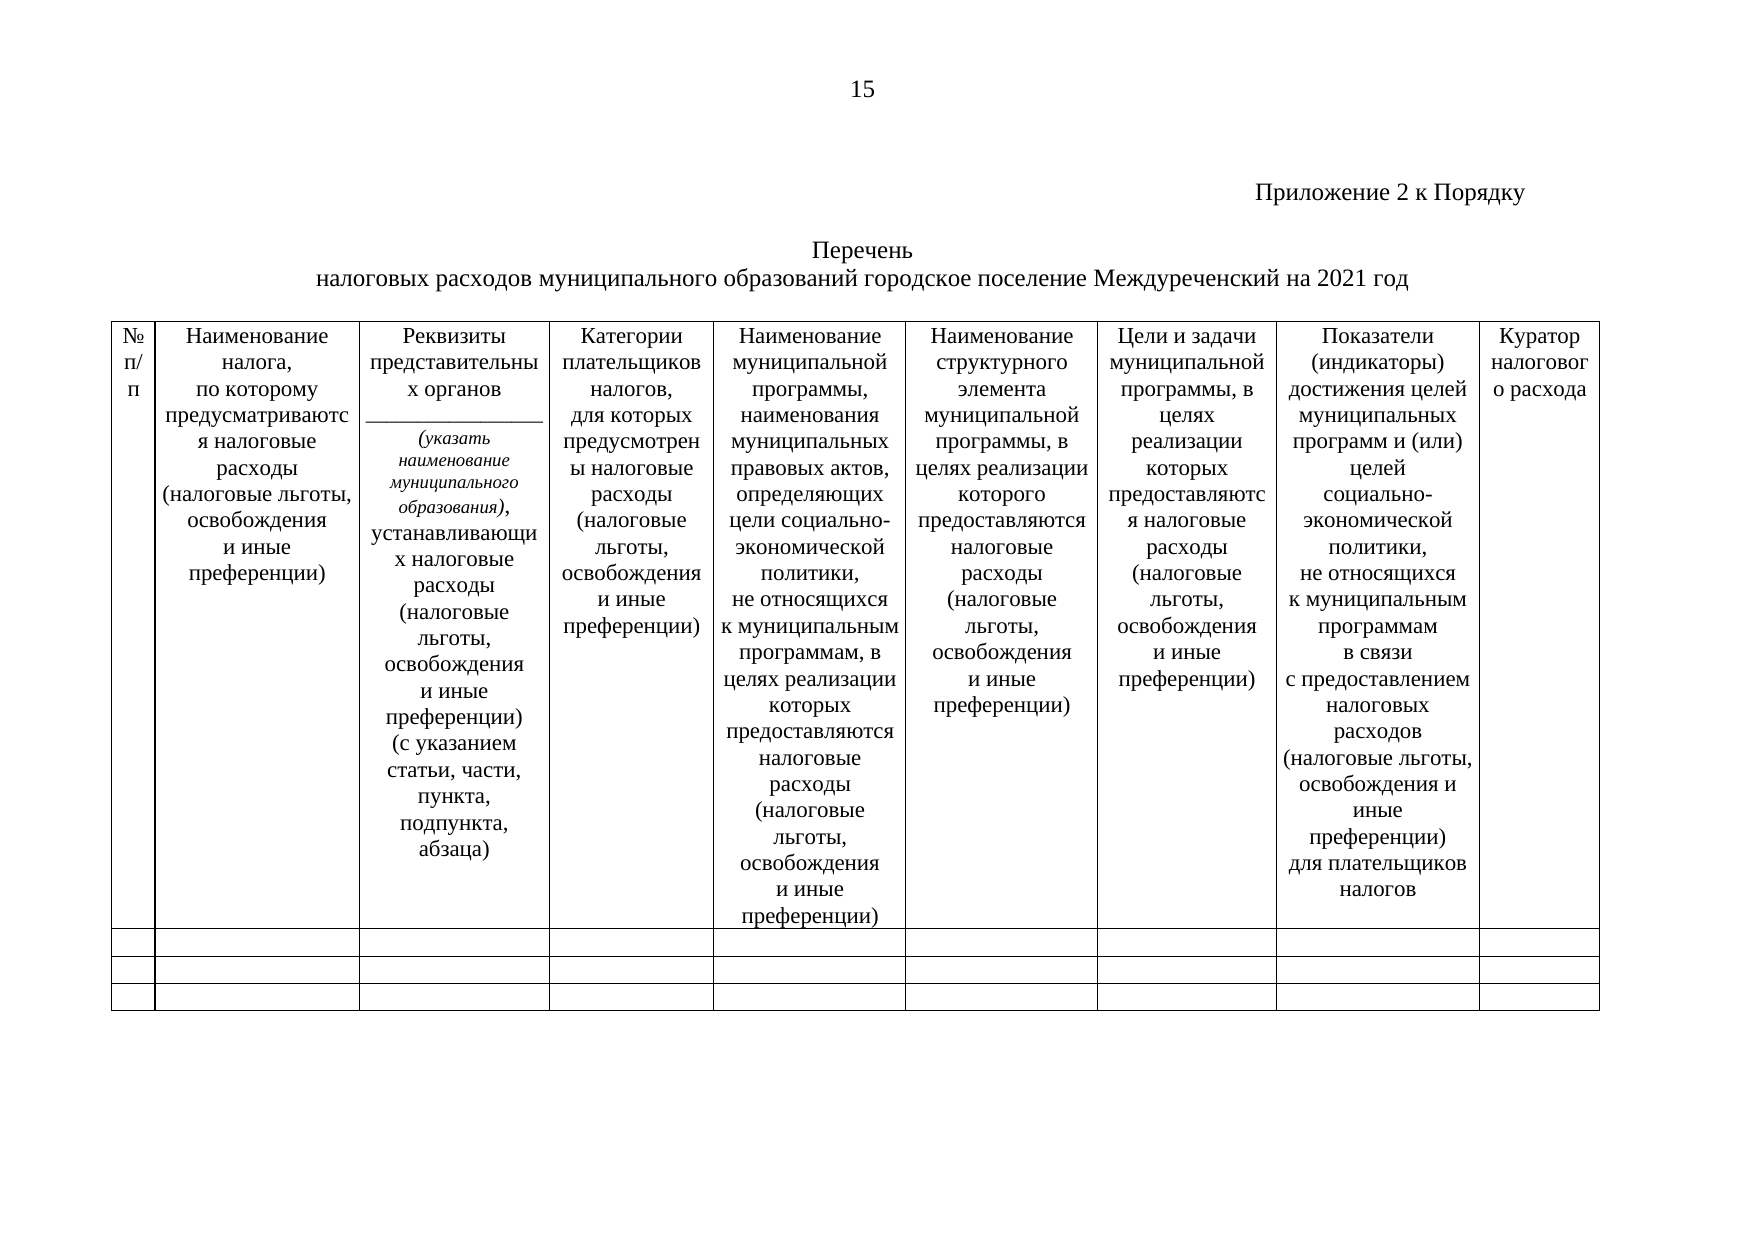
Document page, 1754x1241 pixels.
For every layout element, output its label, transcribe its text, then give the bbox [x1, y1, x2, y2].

table_cell [112, 929, 154, 956]
table_cell [1480, 984, 1599, 1010]
table_cell [1480, 929, 1599, 956]
table_header Наименование структурного элемента муниципальной программы, в целях реализации которого предоставляются налоговые расходы (налоговые льготы, освобождения и иные преференции) [906, 322, 1097, 928]
table_cell [906, 929, 1097, 956]
table_cell [1098, 984, 1276, 1010]
table_cell [714, 929, 905, 956]
table_header № п/п [112, 322, 154, 928]
table_header Категории плательщиков налогов, для которых предусмотрены налоговые расходы (налоговые льготы, освобождения и иные преференции) [550, 322, 713, 928]
table_cell [1098, 957, 1276, 983]
table_cell [550, 984, 713, 1010]
table_cell [906, 984, 1097, 1010]
table_header Цели и задачи муниципальной программы, в целях реализации которых предоставляются налоговые расходы (налоговые льготы, освобождения и иные преференции) [1098, 322, 1276, 928]
table_cell [1480, 957, 1599, 983]
text налоговых расходов муниципального образований городское поселение Междуреченский на 2021 год [118, 263, 1606, 292]
table_header Наименование муниципальной программы, наименования муниципальных правовых актов, определяющих цели социально-экономической политики, не относящихся к муниципальным программам, в целях реализации которых предоставляются налоговые расходы (налоговые льготы, освобождения и иные преференции) [714, 322, 905, 928]
table_cell [156, 957, 359, 983]
table_cell [360, 929, 549, 956]
table_cell [156, 929, 359, 956]
table_header Куратор налогового расхода [1480, 322, 1599, 928]
table_cell [714, 984, 905, 1010]
table_header Наименование налога, по которому предусматриваются налоговые расходы (налоговые льготы, освобождения и иные преференции) [156, 322, 359, 928]
text Приложение 2 к Порядку [1181, 177, 1606, 206]
table_cell [1277, 929, 1479, 956]
table_cell [550, 929, 713, 956]
table_cell [112, 984, 154, 1010]
table_cell [112, 957, 154, 983]
table_header Реквизиты представительных органов _________________ (указать наименование муниципального образования), устанавливающих налоговые расходы (налоговые льготы, освобождения и иные преференции) (с указанием статьи, части, пункта, подпункта, абзаца) [360, 322, 549, 928]
table_cell [714, 957, 905, 983]
text Перечень [118, 235, 1606, 263]
table_cell [156, 984, 359, 1010]
table_cell [906, 957, 1097, 983]
table_cell [1277, 984, 1479, 1010]
table_cell [1277, 957, 1479, 983]
table_cell [360, 957, 549, 983]
table_cell [550, 957, 713, 983]
table_cell [360, 984, 549, 1010]
table_cell [1098, 929, 1276, 956]
table_header Показатели (индикаторы) достижения целей муниципальных программ и (или) целей социально-экономической политики, не относящихся к муниципальным программам в связи с предоставлением налоговых расходов (налоговые льготы, освобождения и иные преференции) для плательщиков налогов [1277, 322, 1479, 928]
